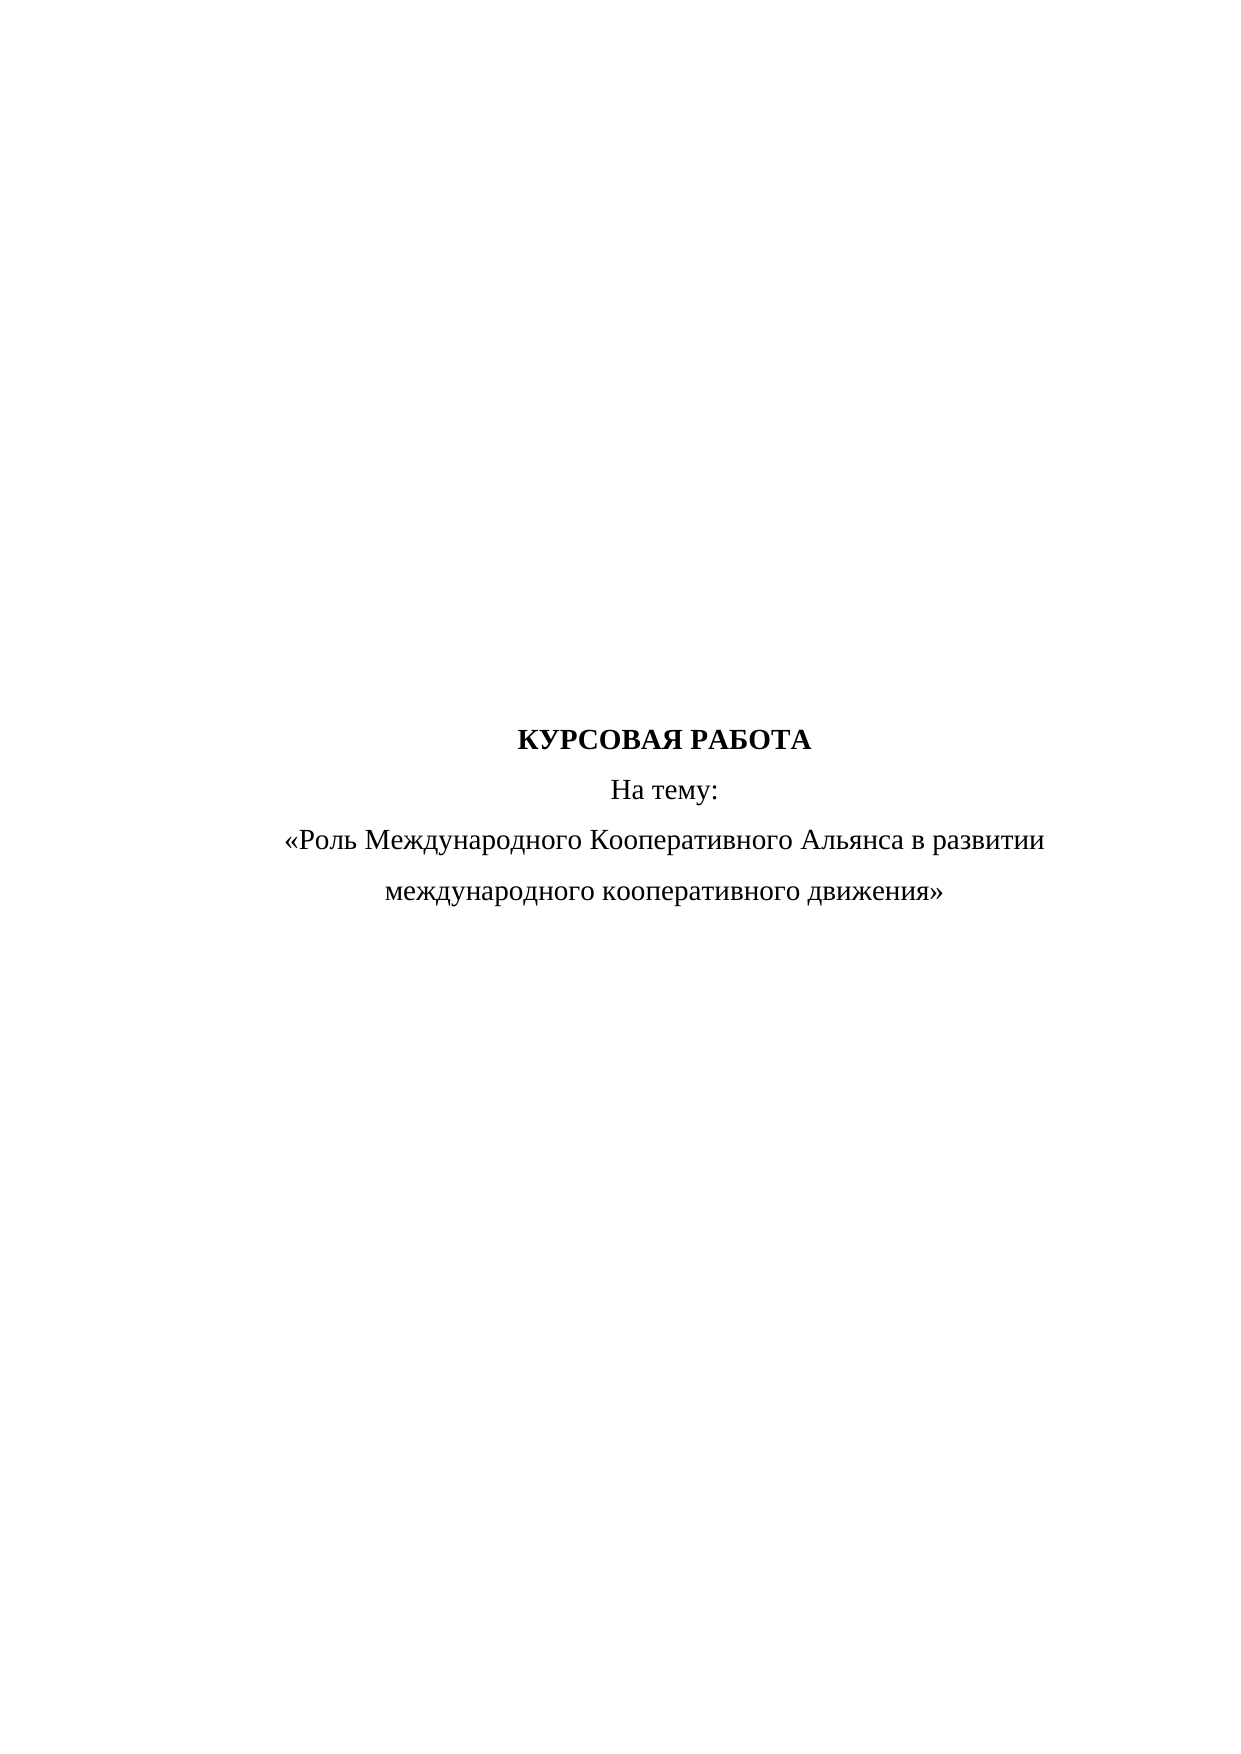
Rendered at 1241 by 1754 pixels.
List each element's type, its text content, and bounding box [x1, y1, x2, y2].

text На тему: [177, 772, 1152, 806]
text «Роль Международного Кооперативного Альянса в развитии международного кооперативного движения» [177, 822, 1152, 906]
text КУРСОВАЯ РАБОТА [177, 722, 1152, 755]
